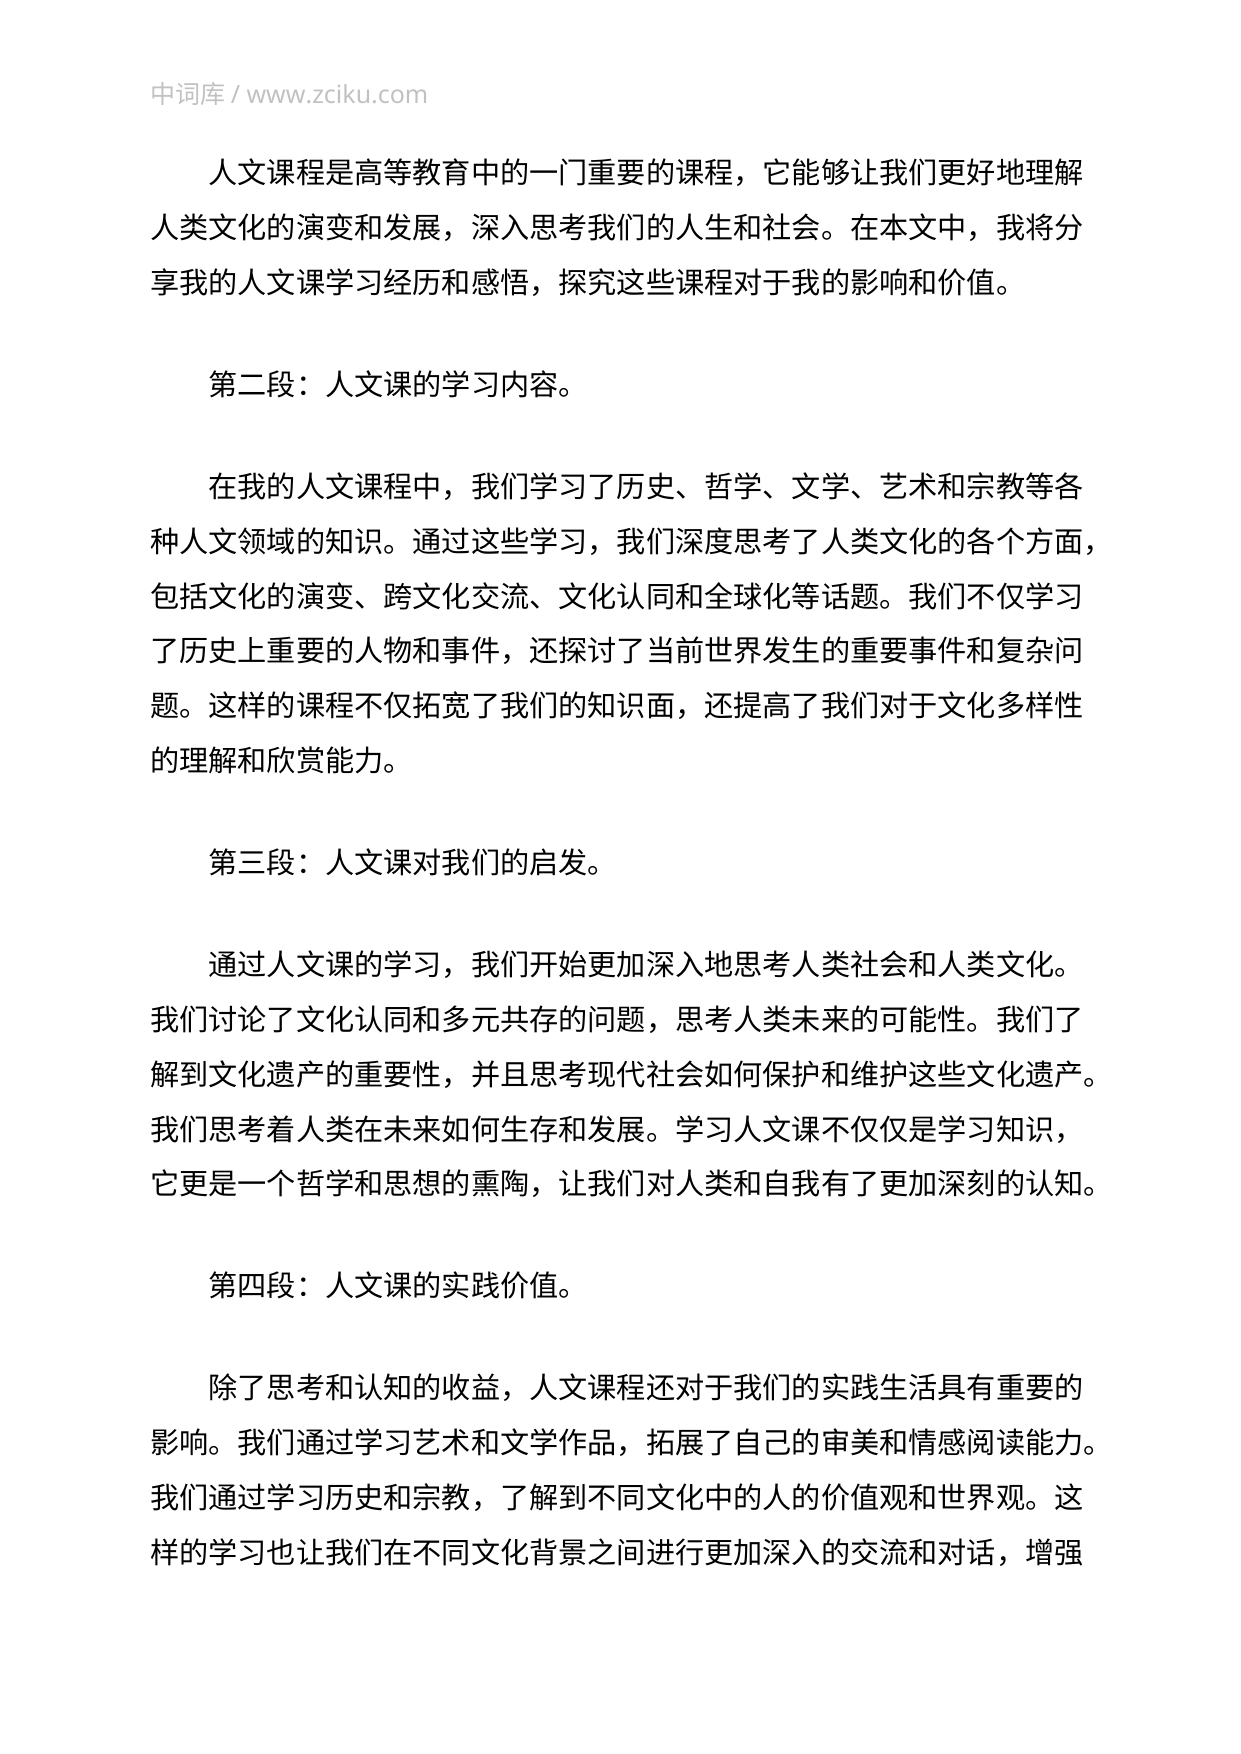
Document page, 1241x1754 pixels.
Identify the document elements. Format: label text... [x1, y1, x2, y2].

text 人文课程是高等教育中的一门重要的课程，它能够让我们更好地理解人类文化的演变和发展，深入思考我们的人生和社会。在本文中，我将分享我的人文课学习经历和感悟，探究这些课程对于我的影响和价值。 [150, 150, 1090, 302]
text 在我的人文课程中，我们学习了历史、哲学、文学、艺术和宗教等各种人文领域的知识。通过这些学习，我们深度思考了人类文化的各个方面，包括文化的演变、跨文化交流、文化认同和全球化等话题。我们不仅学习了历史上重要的人物和事件，还探讨了当前世界发生的重要事件和复杂问题。这样的课程不仅拓宽了我们的知识面，还提高了我们对于文化多样性的理解和欣赏能力。 [150, 463, 1090, 780]
text 第四段：人文课的实践价值。 [150, 1263, 1090, 1305]
text 第三段：人文课对我们的启发。 [150, 839, 1090, 882]
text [150, 1364, 1090, 1571]
text 通过人文课的学习，我们开始更加深入地思考人类社会和人类文化。我们讨论了文化认同和多元共存的问题，思考人类未来的可能性。我们了解到文化遗产的重要性，并且思考现代社会如何保护和维护这些文化遗产。我们思考着人类在未来如何生存和发展。学习人文课不仅仅是学习知识，它更是一个哲学和思想的熏陶，让我们对人类和自我有了更加深刻的认知。 [150, 941, 1090, 1203]
text 第二段：人文课的学习内容。 [150, 362, 1090, 404]
